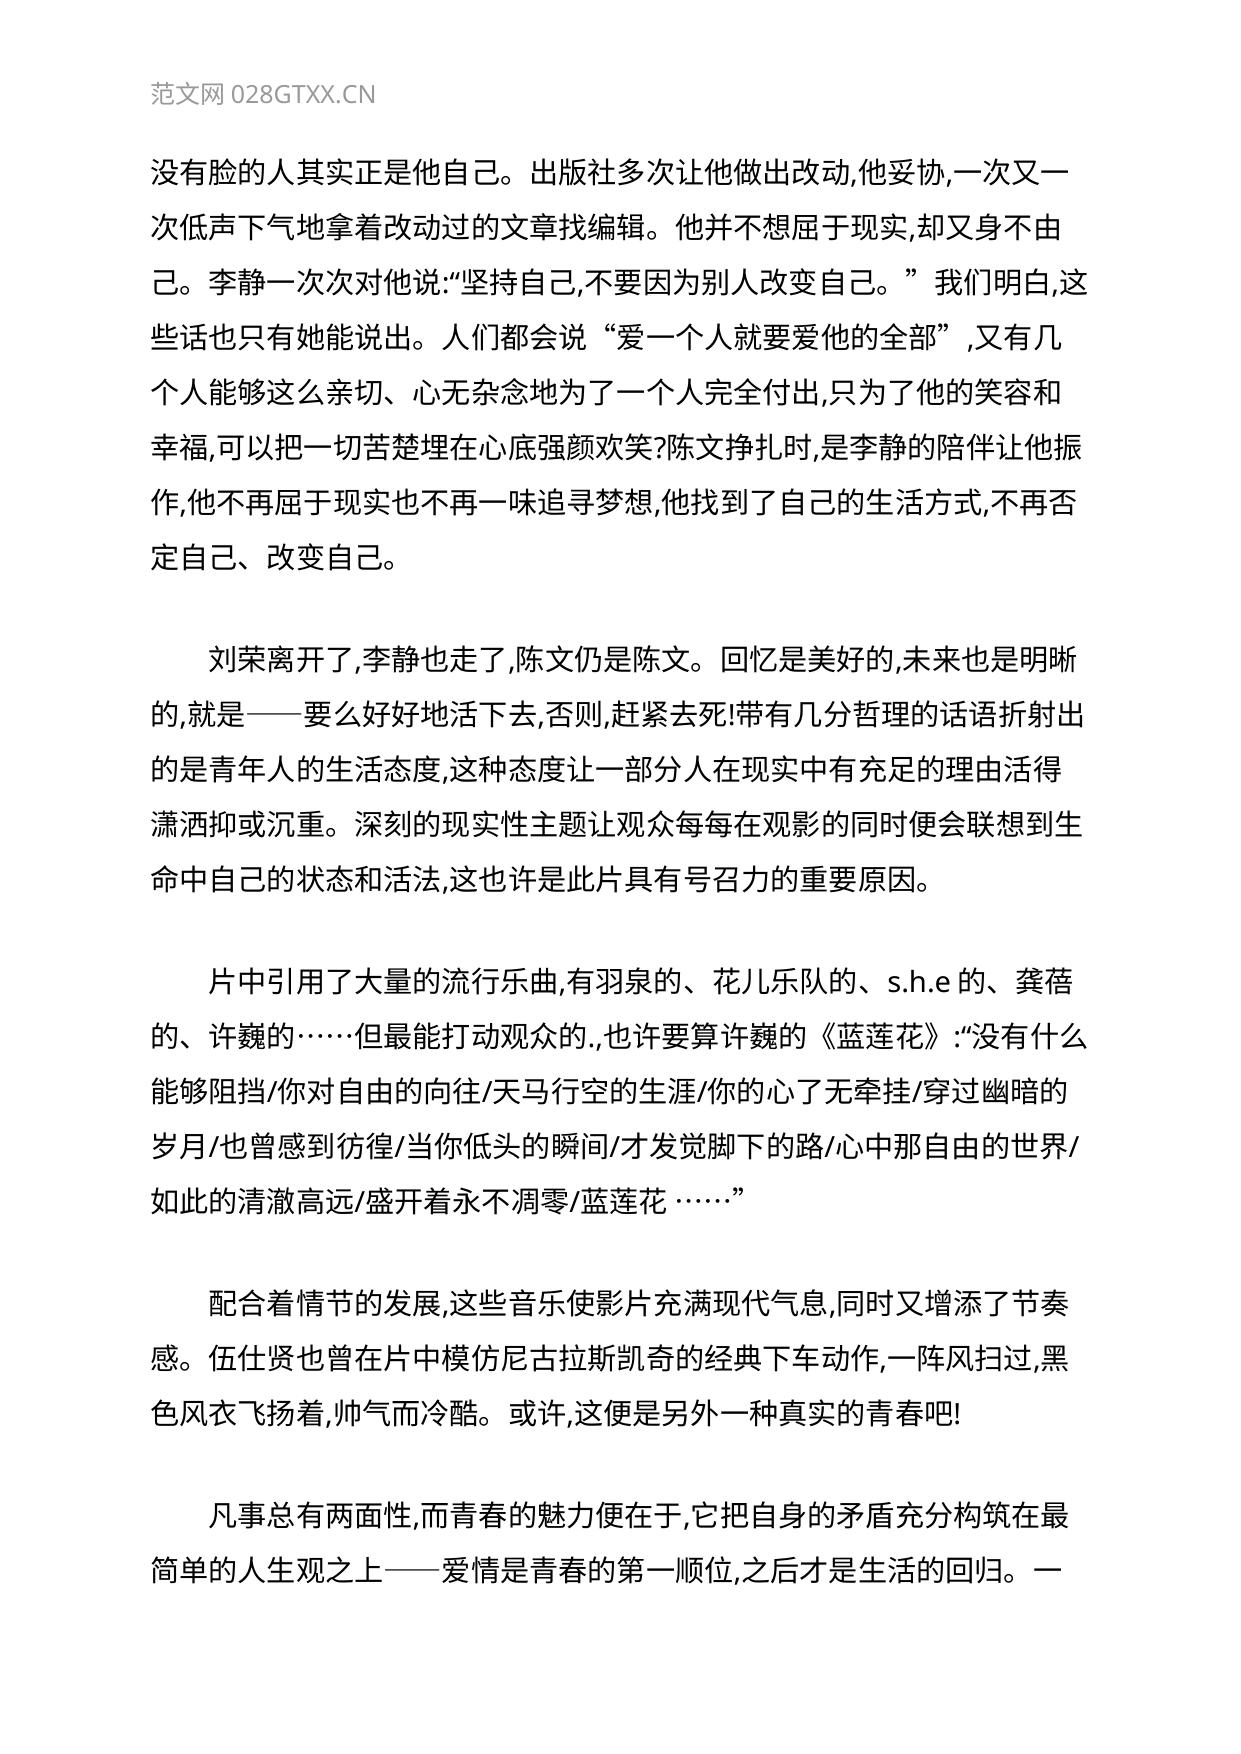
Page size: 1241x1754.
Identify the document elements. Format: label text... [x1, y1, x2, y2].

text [150, 150, 1090, 577]
text 配合着情节的发展,这些音乐使影片充满现代气息,同时又增添了节奏感。伍仕贤也曾在片中模仿尼古拉斯凯奇的经典下车动作,一阵风扫过,黑色风衣飞扬着,帅气而冷酷。或许,这便是另外一种真实的青春吧! [150, 1281, 1090, 1433]
text 刘荣离开了,李静也走了,陈文仍是陈文。回忆是美好的,未来也是明晰的,就是――要么好好地活下去,否则,赶紧去死!带有几分哲理的话语折射出的是青年人的生活态度,这种态度让一部分人在现实中有充足的理由活得潇洒抑或沉重。深刻的现实性主题让观众每每在观影的同时便会联想到生命中自己的状态和活法,这也许是此片具有号召力的重要原因。 [150, 637, 1090, 899]
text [150, 1493, 1090, 1590]
text 片中引用了大量的流行乐曲,有羽泉的、花儿乐队的、s.h.e的、龚蓓的、许巍的……但最能打动观众的.,也许要算许巍的《蓝莲花》:“没有什么能够阻挡/你对自由的向往/天马行空的生涯/你的心了无牵挂/穿过幽暗的岁月/也曾感到彷徨/当你低头的瞬间/才发觉脚下的路/心中那自由的世界/如此的清澈高远/盛开着永不凋零/蓝莲花 ……” [150, 959, 1090, 1221]
